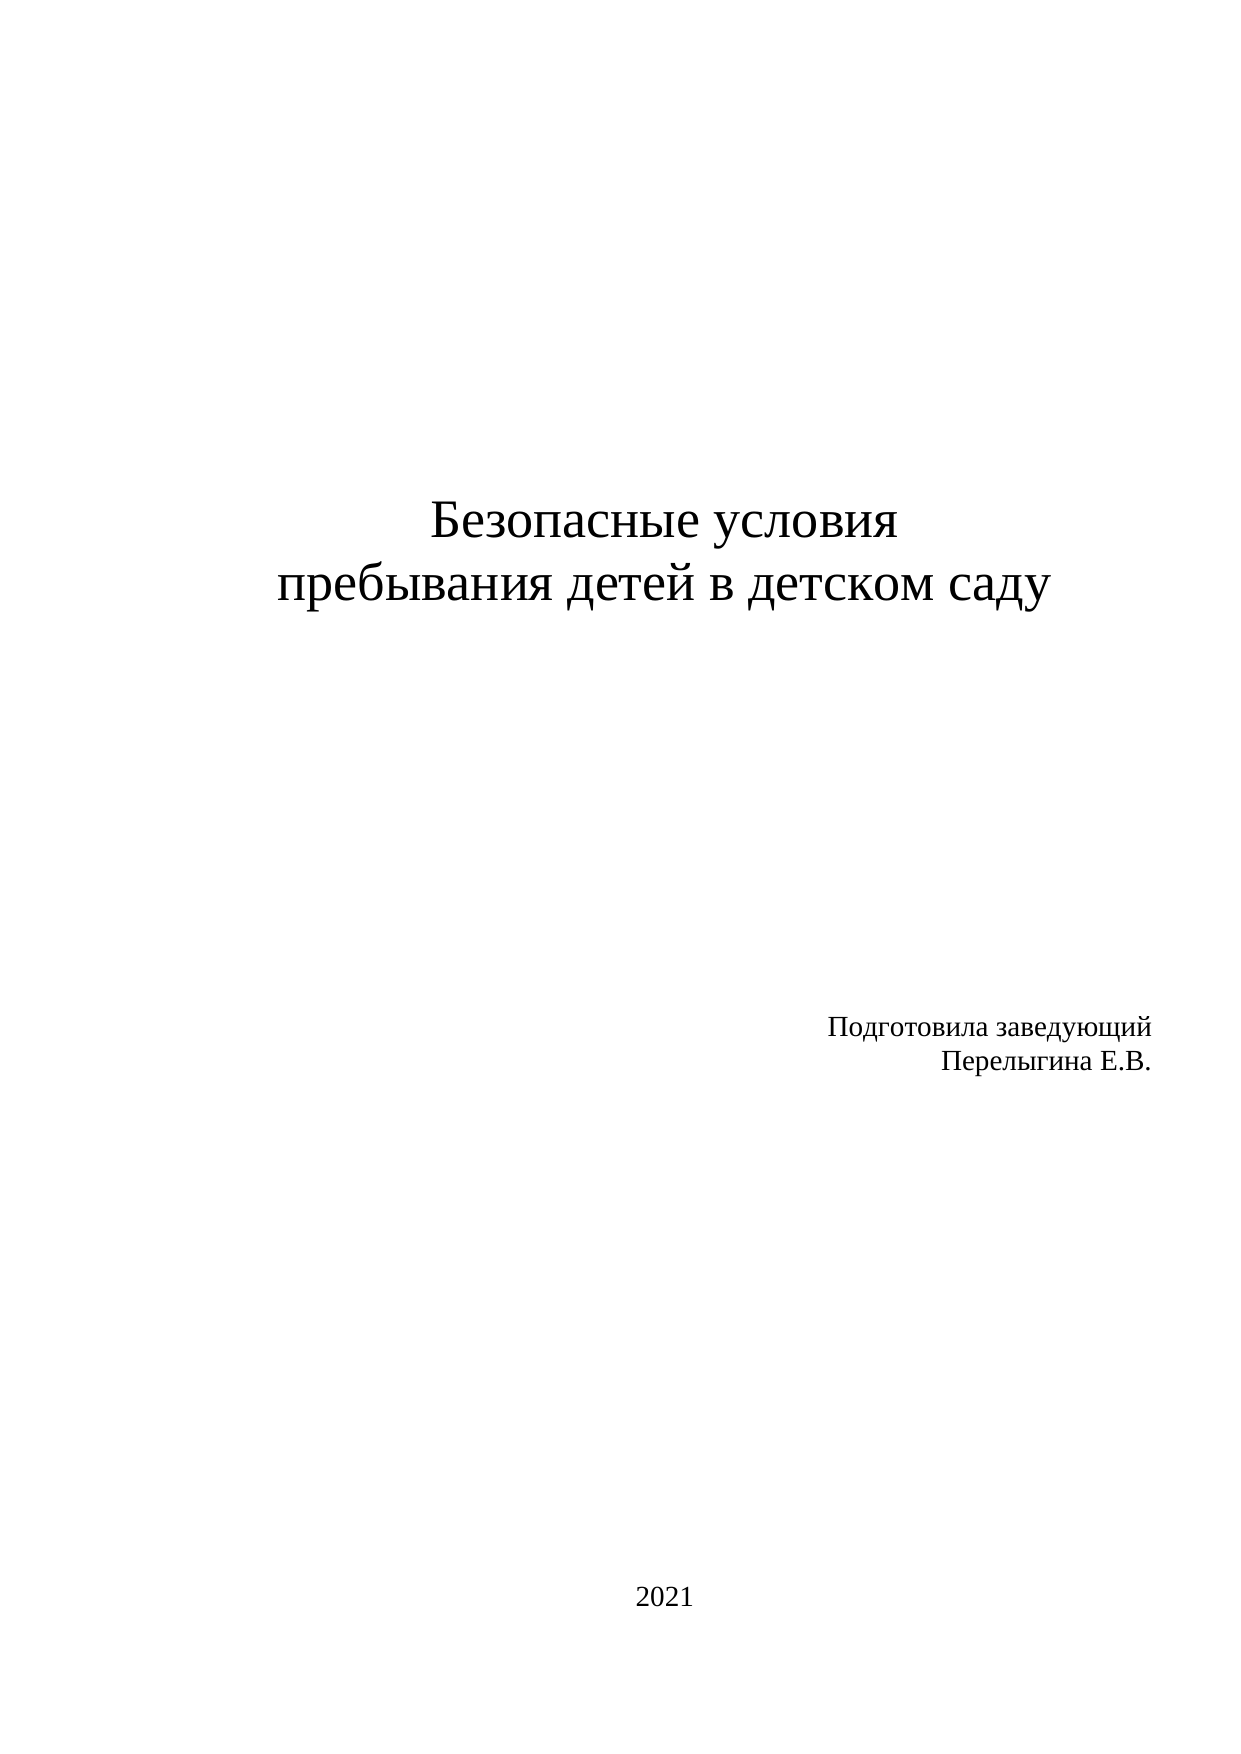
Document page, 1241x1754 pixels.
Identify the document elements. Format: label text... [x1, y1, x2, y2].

text пребывания детей в детском саду [177, 549, 1152, 612]
text Подготовила заведующий [177, 1009, 1152, 1043]
text Перелыгина Е.В. [177, 1043, 1152, 1076]
text 2021 [177, 1579, 1152, 1613]
text Безопасные условия [177, 487, 1152, 549]
